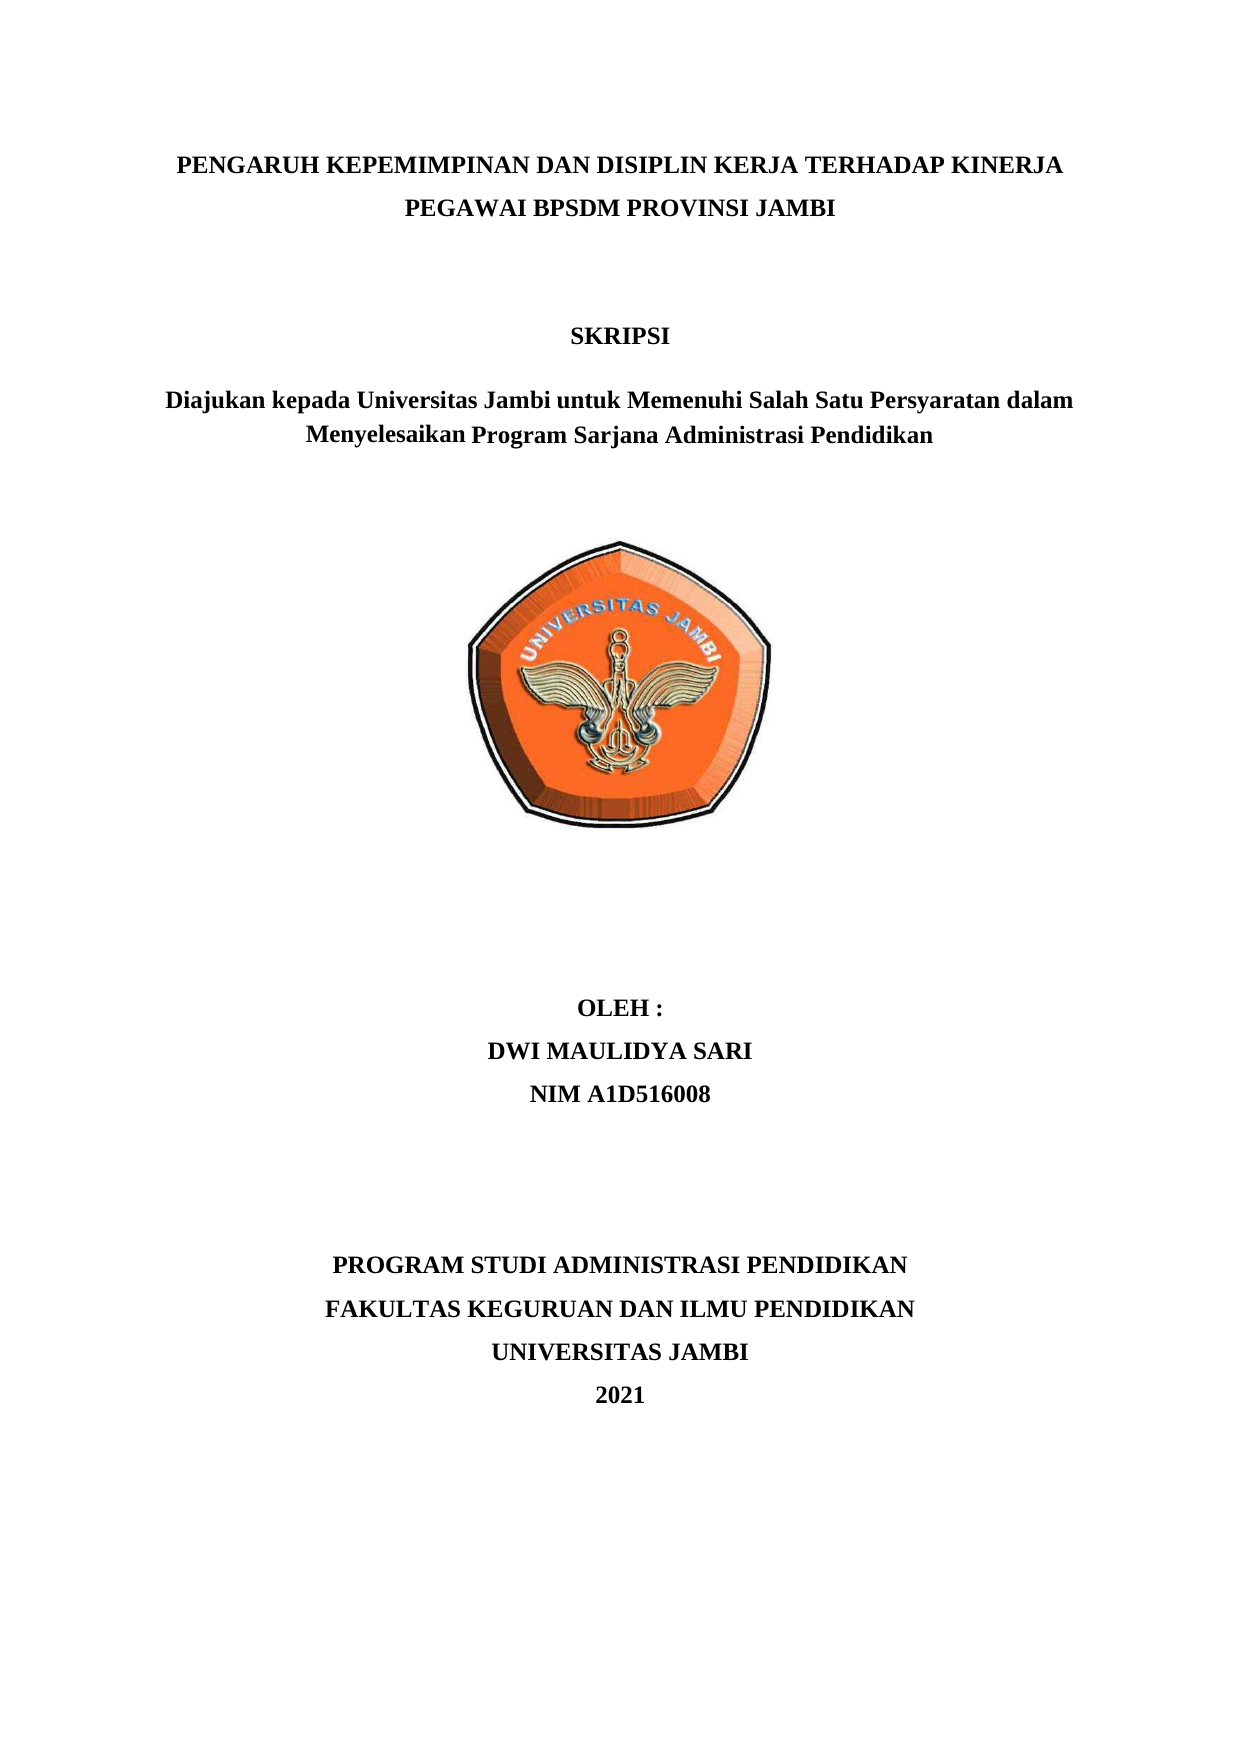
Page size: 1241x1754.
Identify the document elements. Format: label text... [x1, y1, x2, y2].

text UNIVERSITAS JAMBI [150, 1337, 1090, 1366]
text Diajukan kepada Universitas Jambi untuk Memenuhi Salah Satu Persyaratan dalam Menyelesaikan Program Sarjana Administrasi Pendidikan [150, 385, 1088, 449]
picture [464, 538, 777, 831]
text DWI MAULIDYA SARI [150, 1036, 1090, 1065]
text NIM A1D516008 [150, 1079, 1090, 1108]
text PROGRAM STUDI ADMINISTRASI PENDIDIKAN [150, 1251, 1090, 1279]
text FAKULTAS KEGURUAN DAN ILMU PENDIDIKAN [150, 1294, 1090, 1322]
text SKRIPSI [150, 321, 1090, 350]
text OLEH : [150, 993, 1090, 1022]
text PENGARUH KEPEMIMPINAN DAN DISIPLIN KERJA TERHADAP KINERJA PEGAWAI BPSDM PROVINSI JAMBI [150, 150, 1090, 222]
text 2021 [150, 1380, 1090, 1409]
